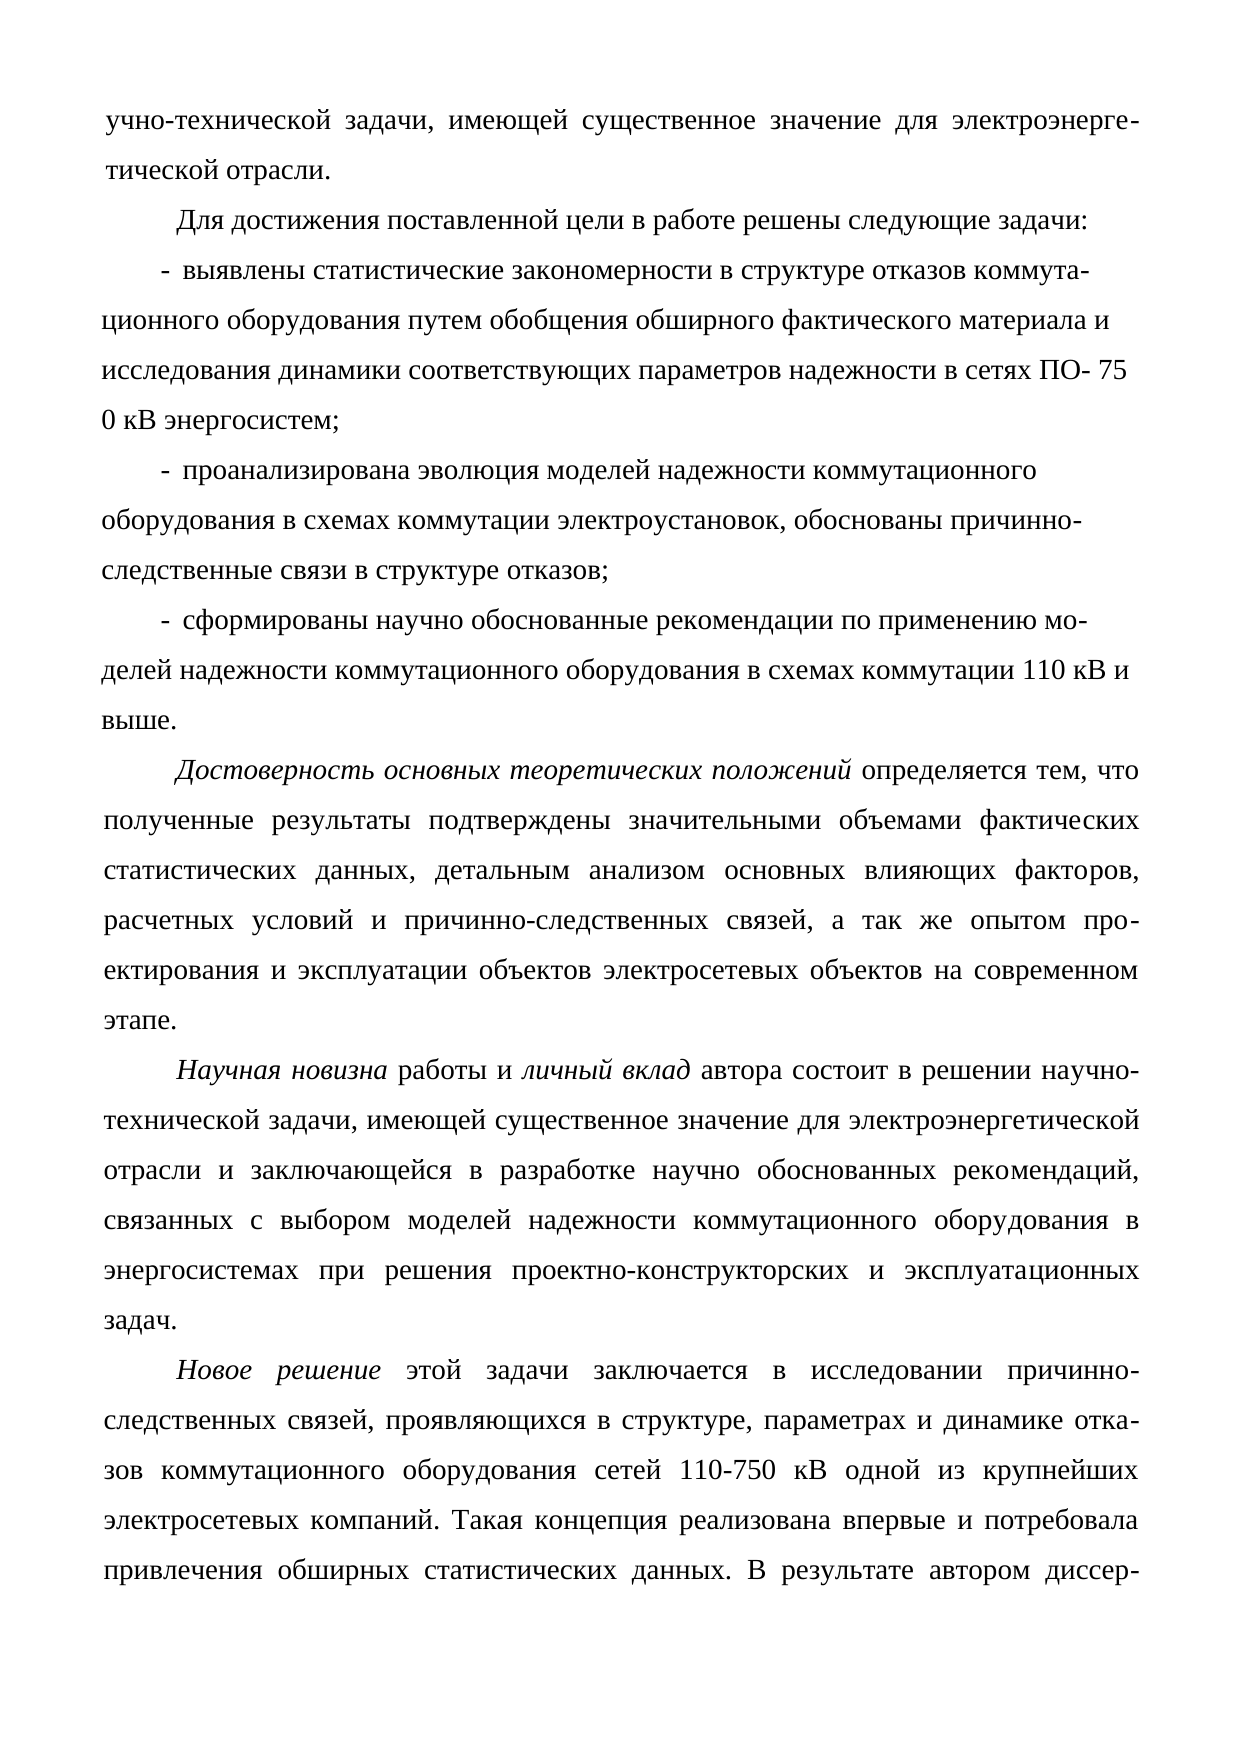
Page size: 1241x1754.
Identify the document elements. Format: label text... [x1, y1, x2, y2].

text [105, 90, 1139, 190]
text Научная новизна работы и личный вклад автора состоит в решении научно-технической задачи, имеющей существенное значение для электроэнергетической отрасли и заключающейся в разработке научно обоснованных рекомендаций, связанных с выбором моделей надежности коммутационного оборудования в энергосистемах при решения проектно-конструкторских и эксплуатационных задач. [103, 1040, 1139, 1340]
list проанализирована эволюция моделей надежности коммутационного оборудования в схемах коммутации электроустановок, обоснованы причинноследственные связи в структуре отказов; [101, 440, 1139, 590]
list выявлены статистические закономерности в структуре отказов коммутационного оборудования путем обобщения обширного фактического материала и исследования динамики соответствующих параметров надежности в сетях ПО- 75 0 кВ энергосистем; [101, 240, 1139, 440]
text Для достижения поставленной цели в работе решены следующие задачи: [103, 190, 1141, 240]
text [103, 1340, 1139, 1590]
text Достоверность основных теоретических положений определяется тем, что полученные результаты подтверждены значительными объемами фактических статистических данных, детальным анализом основных влияющих факторов, расчетных условий и причинно-следственных связей, а так же опытом проектирования и эксплуатации объектов электросетевых объектов на современном этапе. [103, 740, 1139, 1040]
list сформированы научно обоснованные рекомендации по применению моделей надежности коммутационного оборудования в схемах коммутации 110 кВ и выше. [101, 590, 1139, 740]
